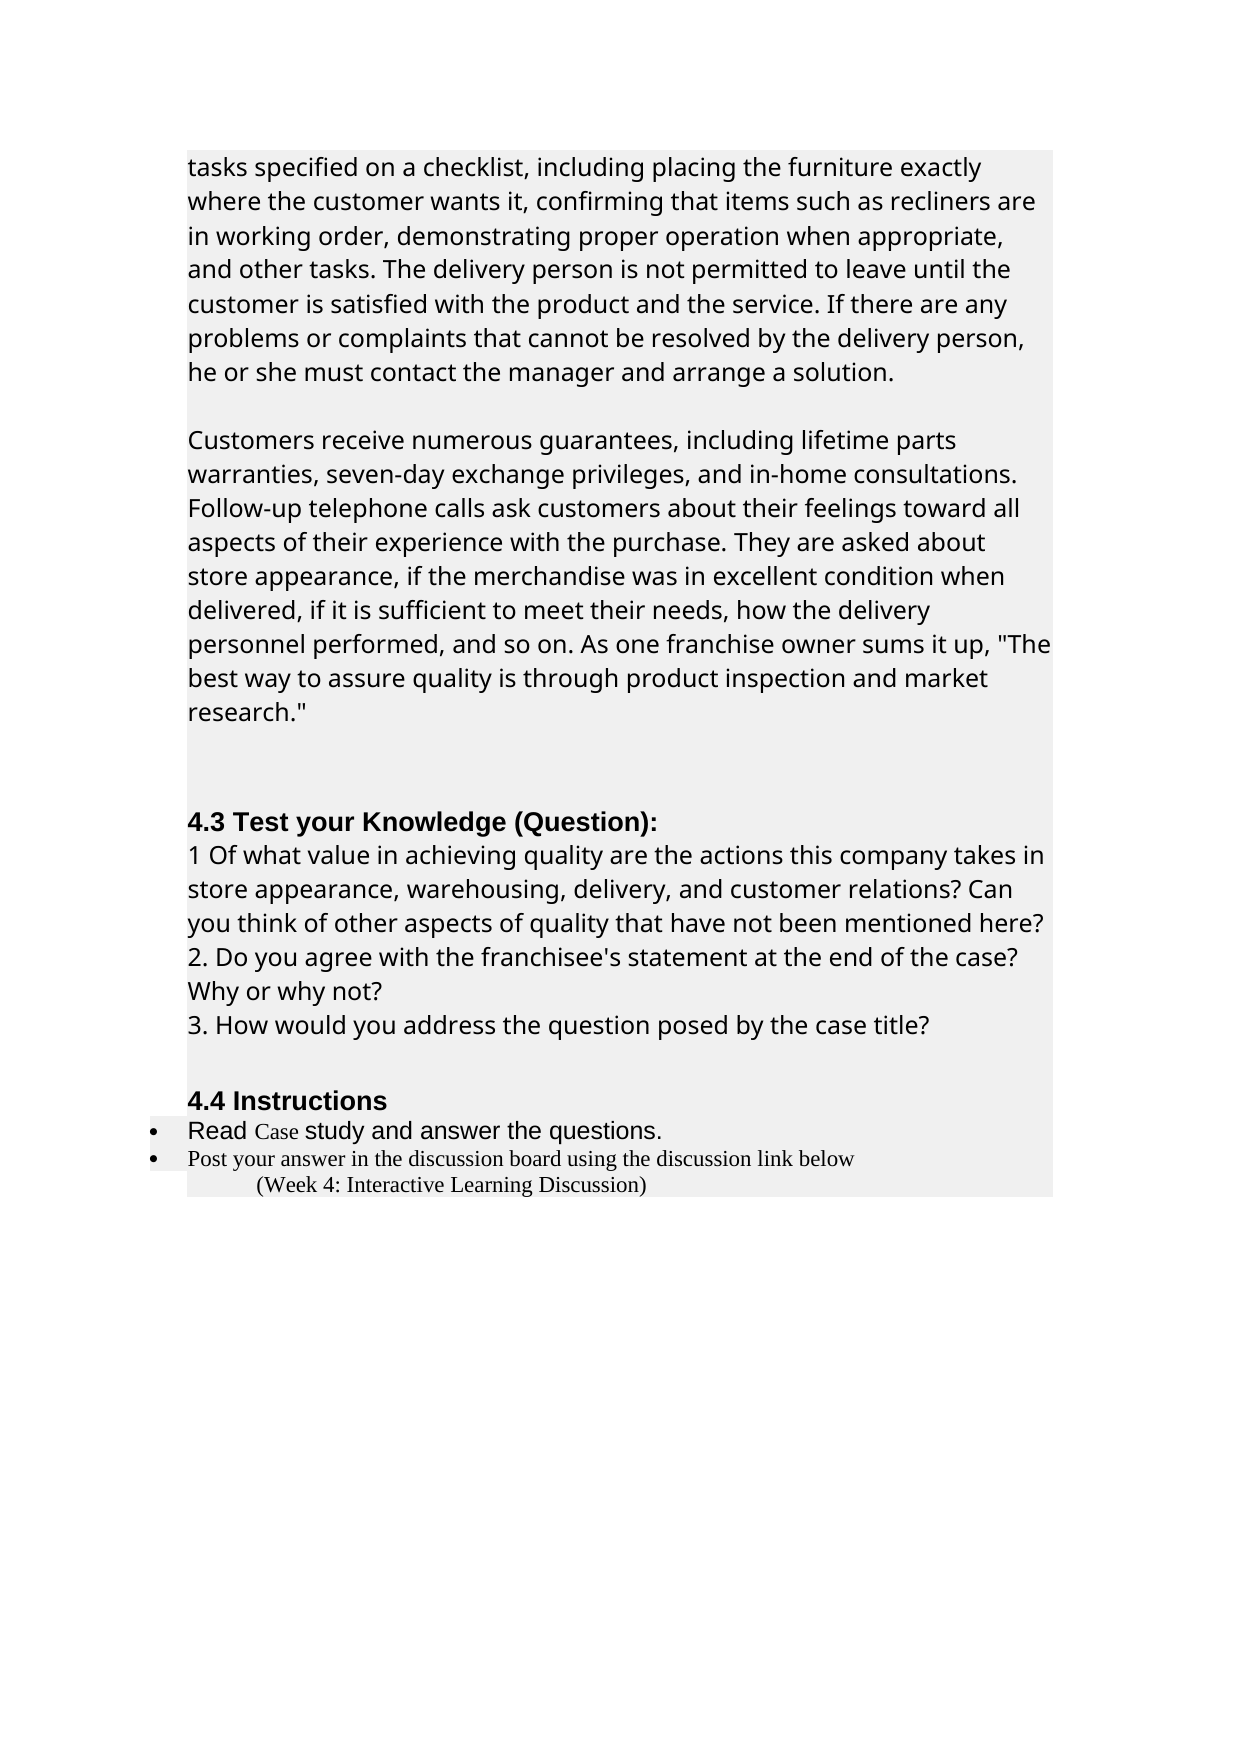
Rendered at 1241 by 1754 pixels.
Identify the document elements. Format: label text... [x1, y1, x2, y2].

text 1 Of what value in achieving quality are the actions this company takes in store appearance, warehousing, delivery, and customer relations? Can you think of other aspects of quality that have not been mentioned here? [187, 837, 1053, 939]
list Post your answer in the discussion board using the discussion link below [150, 1145, 1053, 1171]
text 4.3 Test your Knowledge (Question): [187, 806, 1053, 837]
text (Week 4: Interactive Learning Discussion) [187, 1171, 1053, 1197]
text 3. How would you address the question posed by the case title? [187, 1008, 1053, 1042]
text Customers receive numerous guarantees, including lifetime parts warranties, seven-day exchange privileges, and in-home consultations. Follow-up telephone calls ask customers about their feelings toward all aspects of their experience with the purchase. They are asked about store appearance, if the merchandise was in excellent condition when delivered, if it is sufficient to meet their needs, how the delivery personnel performed, and so on. As one franchise owner sums it up, "The best way to assure quality is through product inspection and market research." [187, 422, 1053, 729]
text 4.4 Instructions [187, 1085, 1053, 1116]
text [187, 150, 1053, 388]
list Read Case study and answer the questions. [150, 1116, 1053, 1145]
text 2. Do you agree with the franchisee's statement at the end of the case? Why or why not? [187, 939, 1053, 1008]
